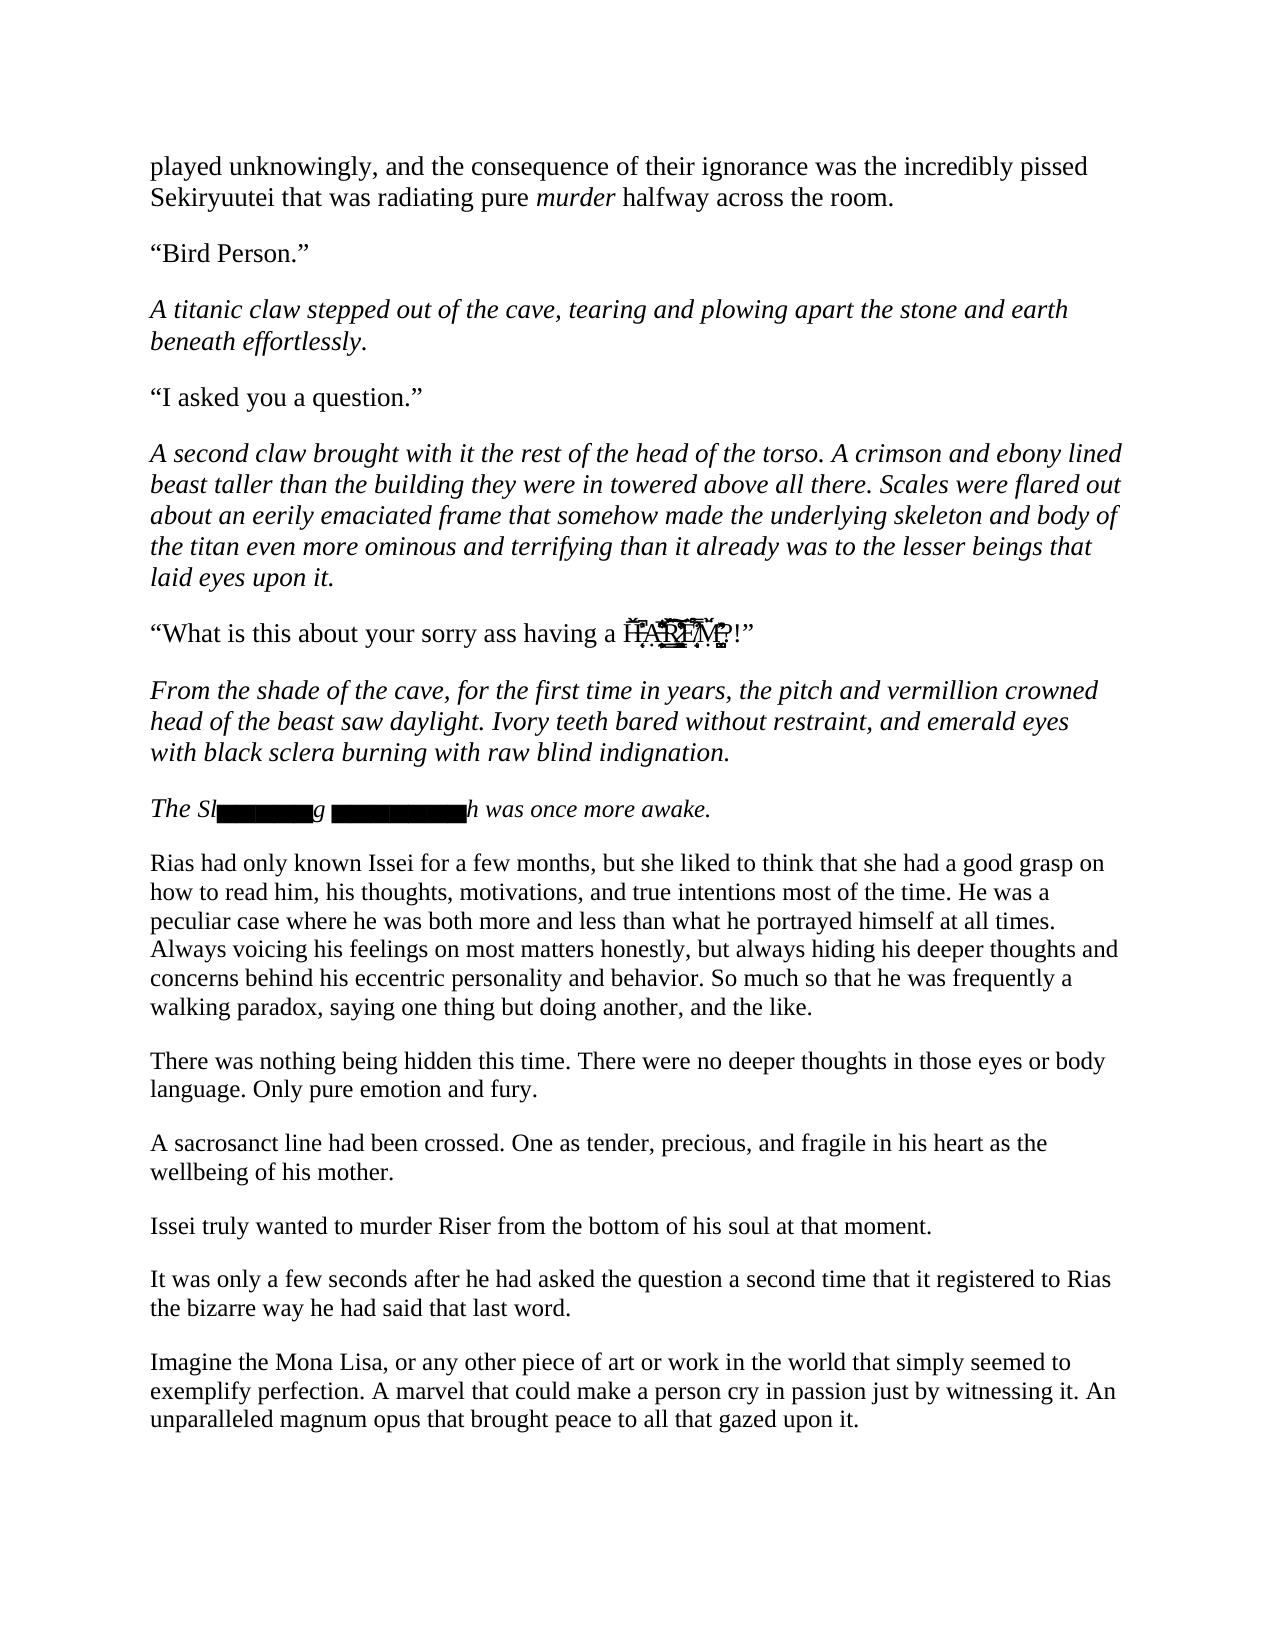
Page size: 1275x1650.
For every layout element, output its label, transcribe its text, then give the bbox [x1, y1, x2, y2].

text “What is this about your sorry ass having a H̶̟͔̩͐̓̎̄̅́̀̚Ạ̶̰̤̻̹̦̅̈̓͋͋̋̈̕R̷̛̛͍̻͇̘̯͖̹͖̳̭̟̱̟̜͚̯͖̎̈̓͗̃̊̏̄̆̓͘̕͠͝͝E̸̛̜̘̟̿̇̈̉͒M̶̛̞̣̪̺͓̔̈́͂̀̽?!” [150, 618, 1125, 649]
text From the shade of the cave, for the first time in years, the pitch and vermillion crowned head of the beast saw daylight. Ivory teeth bared without restraint, and emerald eyes with black sclera burning with raw blind indignation. [150, 674, 1125, 767]
text The Sl▅▅▅▅▅g ▅▅▅▅▅▅▅h was once more awake. [150, 792, 1125, 823]
text Imagine the Mona Lisa, or any other piece of art or work in the world that simply seemed to exemplify perfection. A marvel that could make a person cry in passion just by witnessing it. An unparalleled magnum opus that brought peace to all that gazed upon it. [150, 1347, 1125, 1433]
text “Bird Person.” [150, 237, 1125, 268]
text Rias had only known Issei for a few months, but she liked to think that she had a good grasp on how to read him, his thoughts, motivations, and true intentions most of the time. He was a peculiar case where he was both more and less than what he portrayed himself at all times. Always voicing his feelings on most matters honestly, but always hiding his deeper thoughts and concerns behind his eccentric personality and behavior. So much so that he was frequently a walking paradox, saying one thing but doing another, and the like. [150, 848, 1125, 1021]
text A sacrosanct line had been crossed. One as tender, precious, and fragile in his heart as the wellbeing of his mother. [150, 1128, 1125, 1186]
text Issei truly wanted to murder Riser from the bottom of his soul at that moment. [150, 1211, 1125, 1239]
text “I asked you a question.” [150, 381, 1125, 412]
text A second claw brought with it the rest of the head of the torso. A crimson and ebony lined beast taller than the building they were in towered above all there. Scales were flared out about an eerily emaciated frame that somehow made the underlying skeleton and body of the titan even more ominous and terrifying than it already was to the lesser beings that laid eyes upon it. [150, 437, 1125, 593]
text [150, 150, 1125, 212]
text It was only a few seconds after he had asked the question a second time that it registered to Rias the bizarre way he had said that last word. [150, 1264, 1125, 1322]
text There was nothing being hidden this time. There were no deeper thoughts in those eyes or body language. Only pure emotion and fury. [150, 1046, 1125, 1103]
text A titanic claw stepped out of the cave, tearing and plowing apart the stone and earth beneath effortlessly. [150, 293, 1125, 356]
